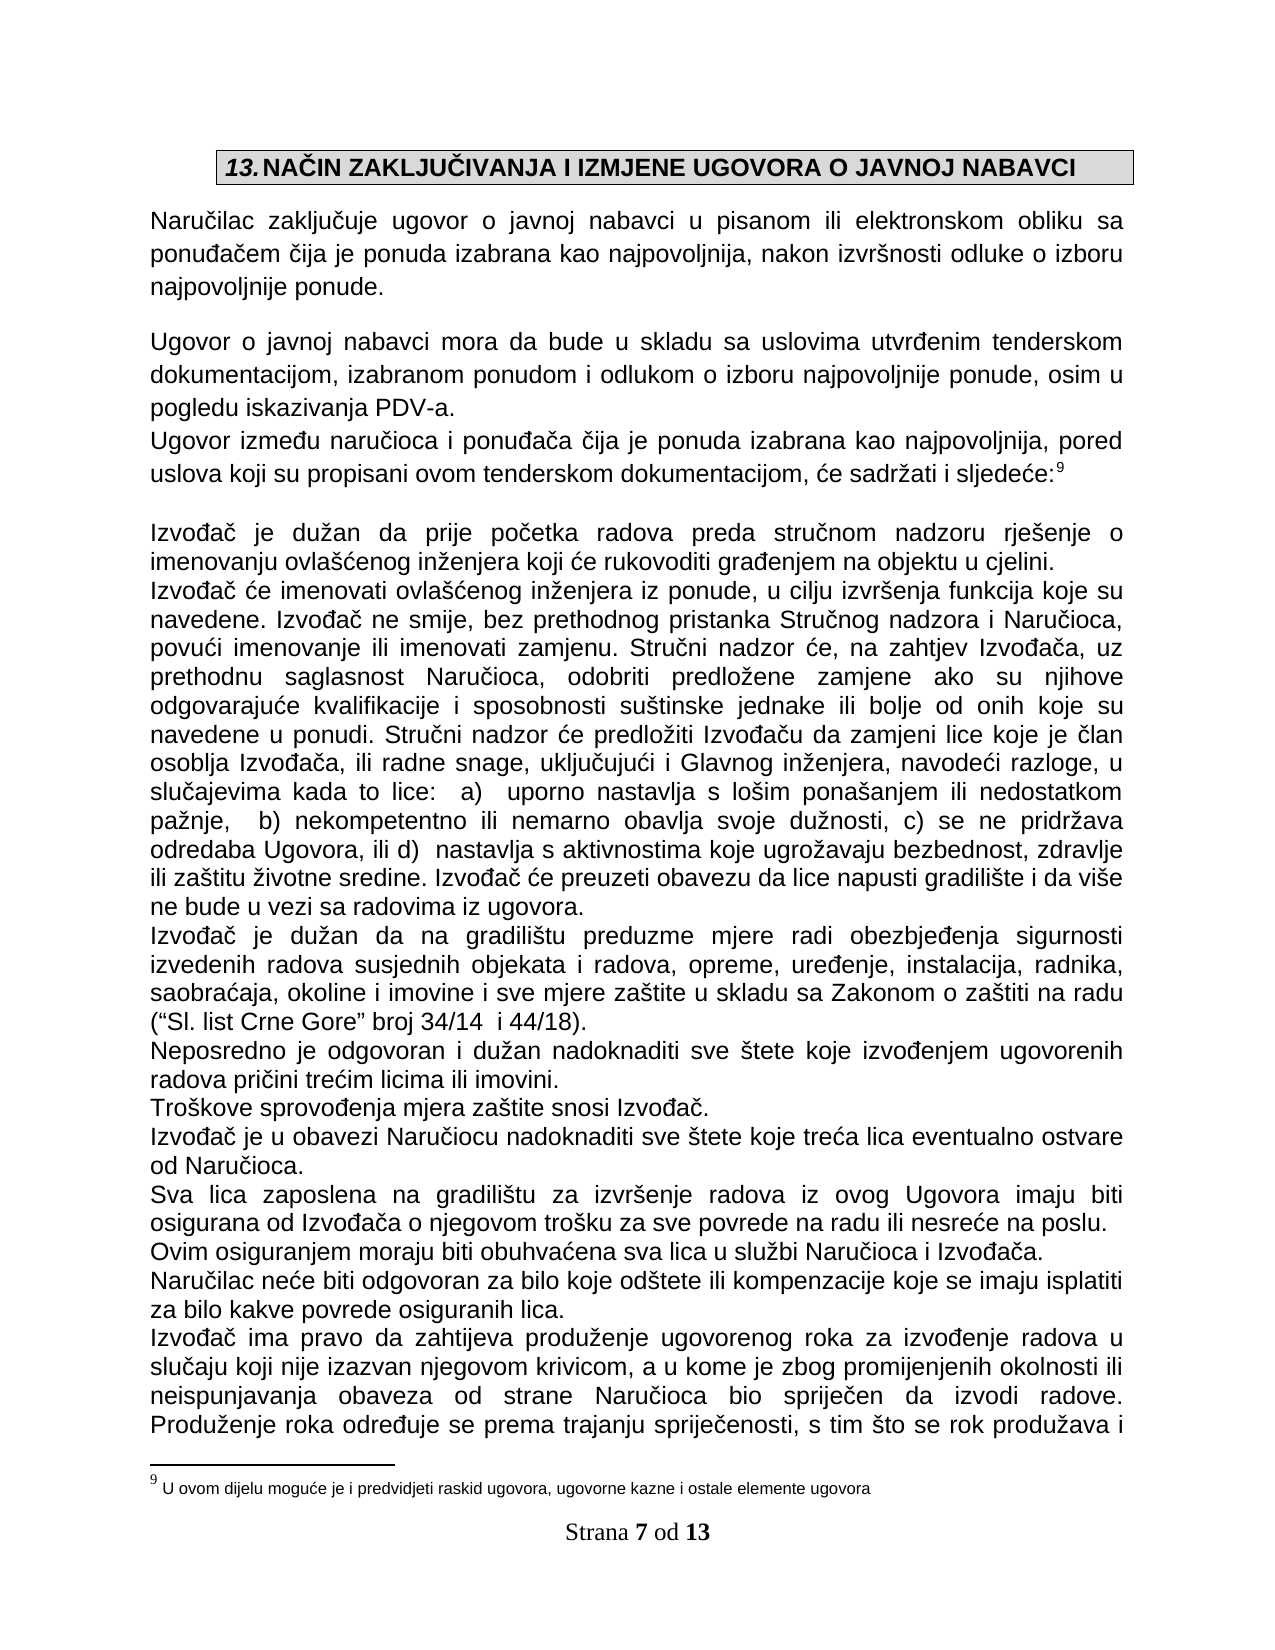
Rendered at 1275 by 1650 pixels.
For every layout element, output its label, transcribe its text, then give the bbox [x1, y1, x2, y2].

text Naručilac neće biti odgovoran za bilo koje odštete ili kompenzacije koje se imaju isplatiti za bilo kakve povrede osiguranih lica. [150, 1266, 1125, 1323]
text Troškove sprovođenja mjera zaštite snosi Izvođač. [150, 1093, 1125, 1122]
text Izvođač je dužan da na gradilištu preduzme mjere radi obezbjeđenja sigurnosti izvedenih radova susjednih objekata i radova, opreme, uređenje, instalacija, radnika, saobraćaja, okoline i imovine i sve mjere zaštite u skladu sa Zakonom o zaštiti na radu (“Sl. list Crne Gore” broj 34/14 i 44/18). [150, 921, 1125, 1036]
text Izvođač je u obavezi Naručiocu nadoknaditi sve štete koje treća lica eventualno ostvare od Naručioca. [150, 1122, 1125, 1180]
text Ugovor između naručioca i ponuđača čija je ponuda izabrana kao najpovoljnija, pored uslova koji su propisani ovom tenderskom dokumentacijom, će sadržati i sljedeće: [150, 426, 1125, 488]
text Ugovor o javnoj nabavci mora da bude u skladu sa uslovima utvrđenim tenderskom dokumentacijom, izabranom ponudom i odlukom o izboru najpovoljnije ponude, osim u pogledu iskazivanja PDV-a. [150, 327, 1125, 422]
text Naručilac zaključuje ugovor o javnoj nabavci u pisanom ili elektronskom obliku sa ponuđačem čija je ponuda izabrana kao najpovoljnija, nakon izvršnosti odluke o izboru najpovoljnije ponude. [150, 206, 1125, 301]
text Izvođač će imenovati ovlašćenog inženjera iz ponude, u cilju izvršenja funkcija koje su navedene. Izvođač ne smije, bez prethodnog pristanka Stručnog nadzora i Naručioca, povući imenovanje ili imenovati zamjenu. Stručni nadzor će, na zahtjev Izvođača, uz prethodnu saglasnost Naručioca, odobriti predložene zamjene ako su njihove odgovarajuće kvalifikacije i sposobnosti suštinske jednake ili bolje od onih koje su navedene u ponudi. Stručni nadzor će predložiti Izvođaču da zamjeni lice koje je član osoblja Izvođača, ili radne snage, uključujući i Glavnog inženjera, navodeći razloge, u slučajevima kada to lice: a) uporno nastavlja s lošim ponašanjem ili nedostatkom pažnje, b) nekompetentno ili nemarno obavlja svoje dužnosti, c) se ne pridržava odredaba Ugovora, ili d) nastavlja s aktivnostima koje ugrožavaju bezbednost, zdravlje ili zaštitu životne sredine. Izvođač će preuzeti obavezu da lice napusti gradilište i da više ne bude u vezi sa radovima iz ugovora. [150, 576, 1125, 921]
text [150, 1323, 1125, 1438]
text Ovim osiguranjem moraju biti obuhvaćena sva lica u službi Naručioca i Izvođača. [150, 1237, 1125, 1266]
text Izvođač je dužan da prije početka radova preda stručnom nadzoru rješenje o imenovanju ovlašćenog inženjera koji će rukovoditi građenjem na objektu u cjelini. [150, 518, 1125, 576]
text Sva lica zaposlena na gradilištu za izvršenje radova iz ovog Ugovora imaju biti osigurana od Izvođača o njegovom trošku za sve povrede na radu ili nesreće na poslu. [150, 1180, 1125, 1237]
text Neposredno je odgovoran i dužan nadoknaditi sve štete koje izvođenjem ugovorenih radova pričini trećim licima ili imovini. [150, 1036, 1125, 1093]
list NAČIN ZAKLJUČIVANJA I IZMJENE UGOVORA O JAVNOJ NABAVCI [217, 151, 1133, 184]
